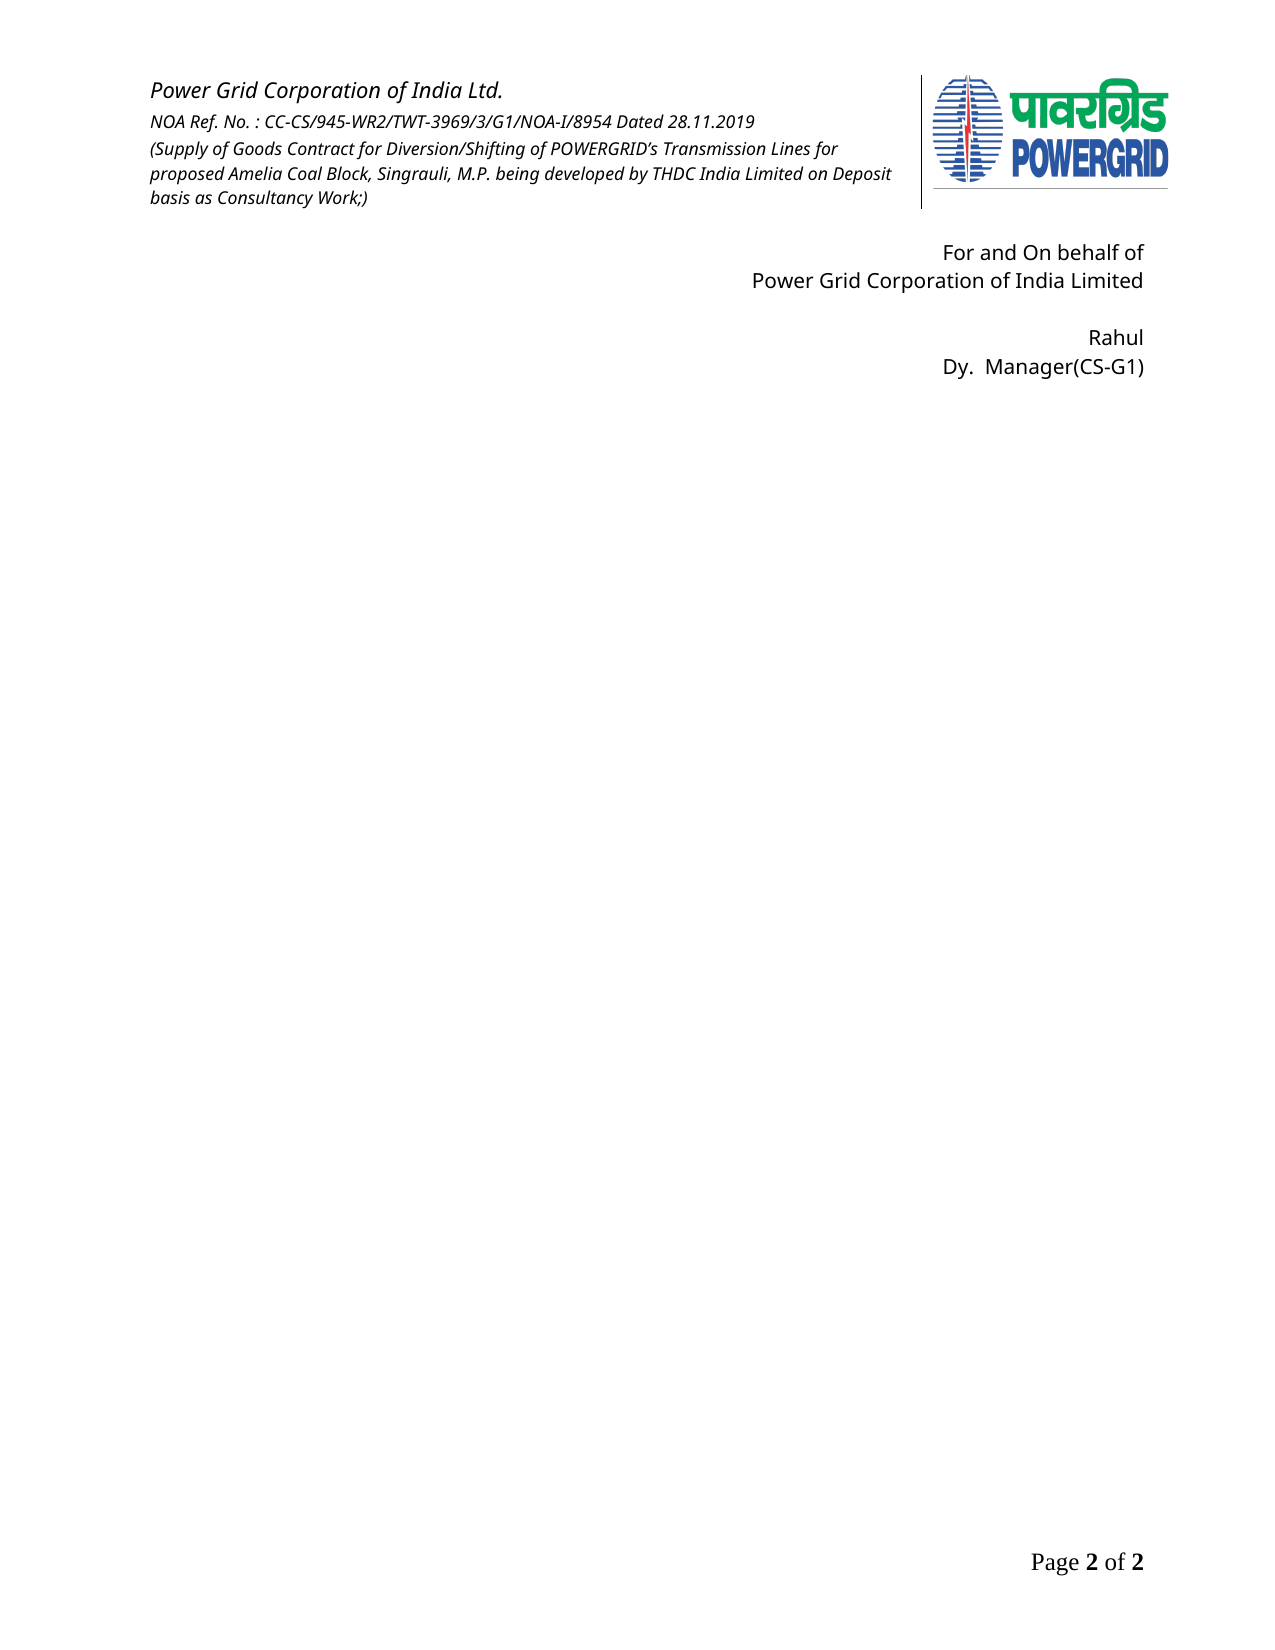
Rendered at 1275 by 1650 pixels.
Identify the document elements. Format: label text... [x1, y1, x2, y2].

text Power Grid Corporation of India Limited [150, 267, 1144, 295]
text Dy. Manager(CS-G1) [150, 352, 1144, 380]
text For and On behalf of [150, 238, 1144, 267]
text Rahul [150, 323, 1144, 352]
picture [932, 75, 1169, 189]
